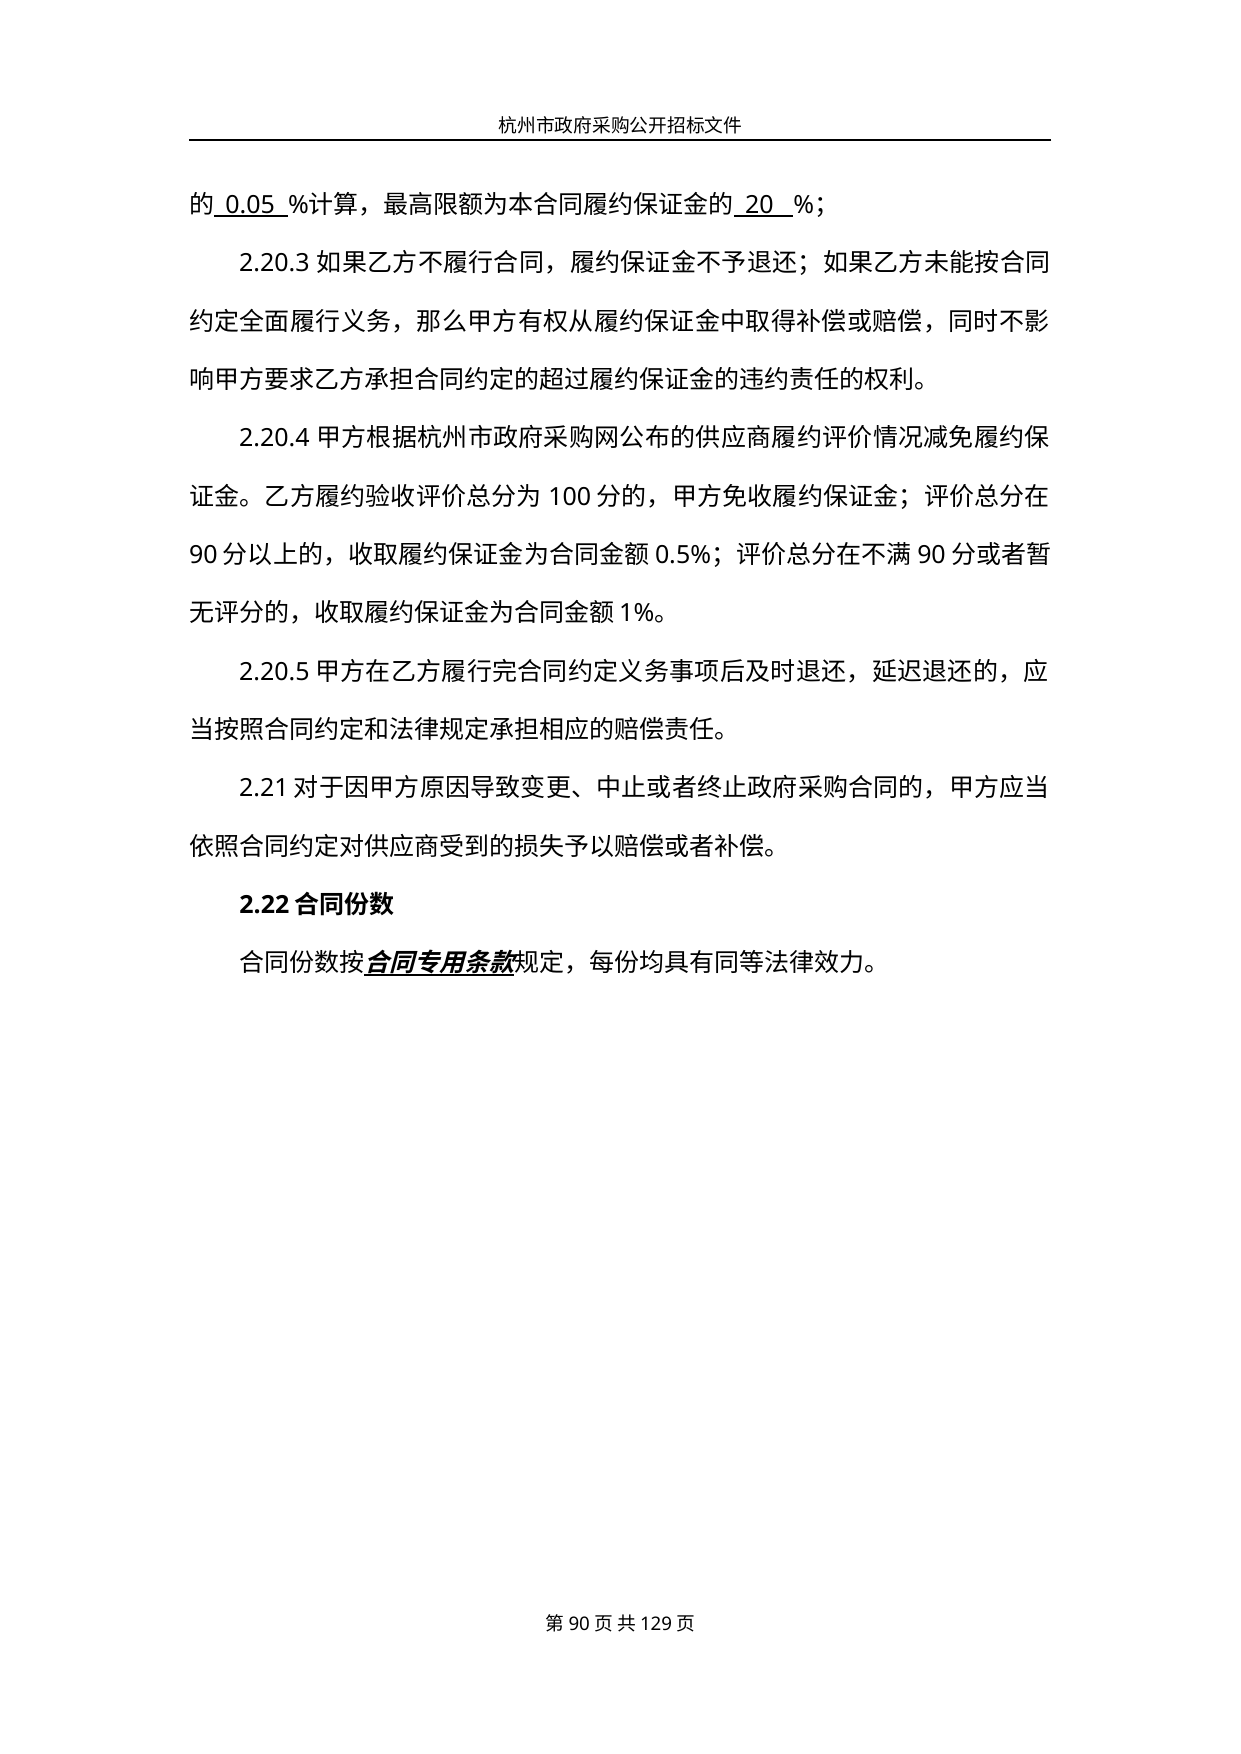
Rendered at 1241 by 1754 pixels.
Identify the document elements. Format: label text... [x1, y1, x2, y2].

text 2.20.5甲方在乙方履行完合同约定义务事项后及时退还，延迟退还的，应当按照合同约定和法律规定承担相应的赔偿责任。 [189, 633, 1051, 750]
text 2.22合同份数 [189, 867, 1051, 925]
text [189, 167, 1051, 225]
text 2.20.4 甲方根据杭州市政府采购网公布的供应商履约评价情况减免履约保证金。乙方履约验收评价总分为100分的，甲方免收履约保证金；评价总分在90分以上的，收取履约保证金为合同金额0.5%；评价总分在不满90分或者暂无评分的，收取履约保证金为合同金额1%。 [189, 400, 1051, 633]
text 2.20.3 如果乙方不履行合同，履约保证金不予退还；如果乙方未能按合同约定全面履行义务，那么甲方有权从履约保证金中取得补偿或赔偿，同时不影响甲方要求乙方承担合同约定的超过履约保证金的违约责任的权利。 [189, 225, 1051, 400]
text 2.21对于因甲方原因导致变更、中止或者终止政府采购合同的，甲方应当依照合同约定对供应商受到的损失予以赔偿或者补偿。 [189, 750, 1051, 867]
text 合同份数按合同专用条款规定，每份均具有同等法律效力。 [189, 925, 1051, 983]
